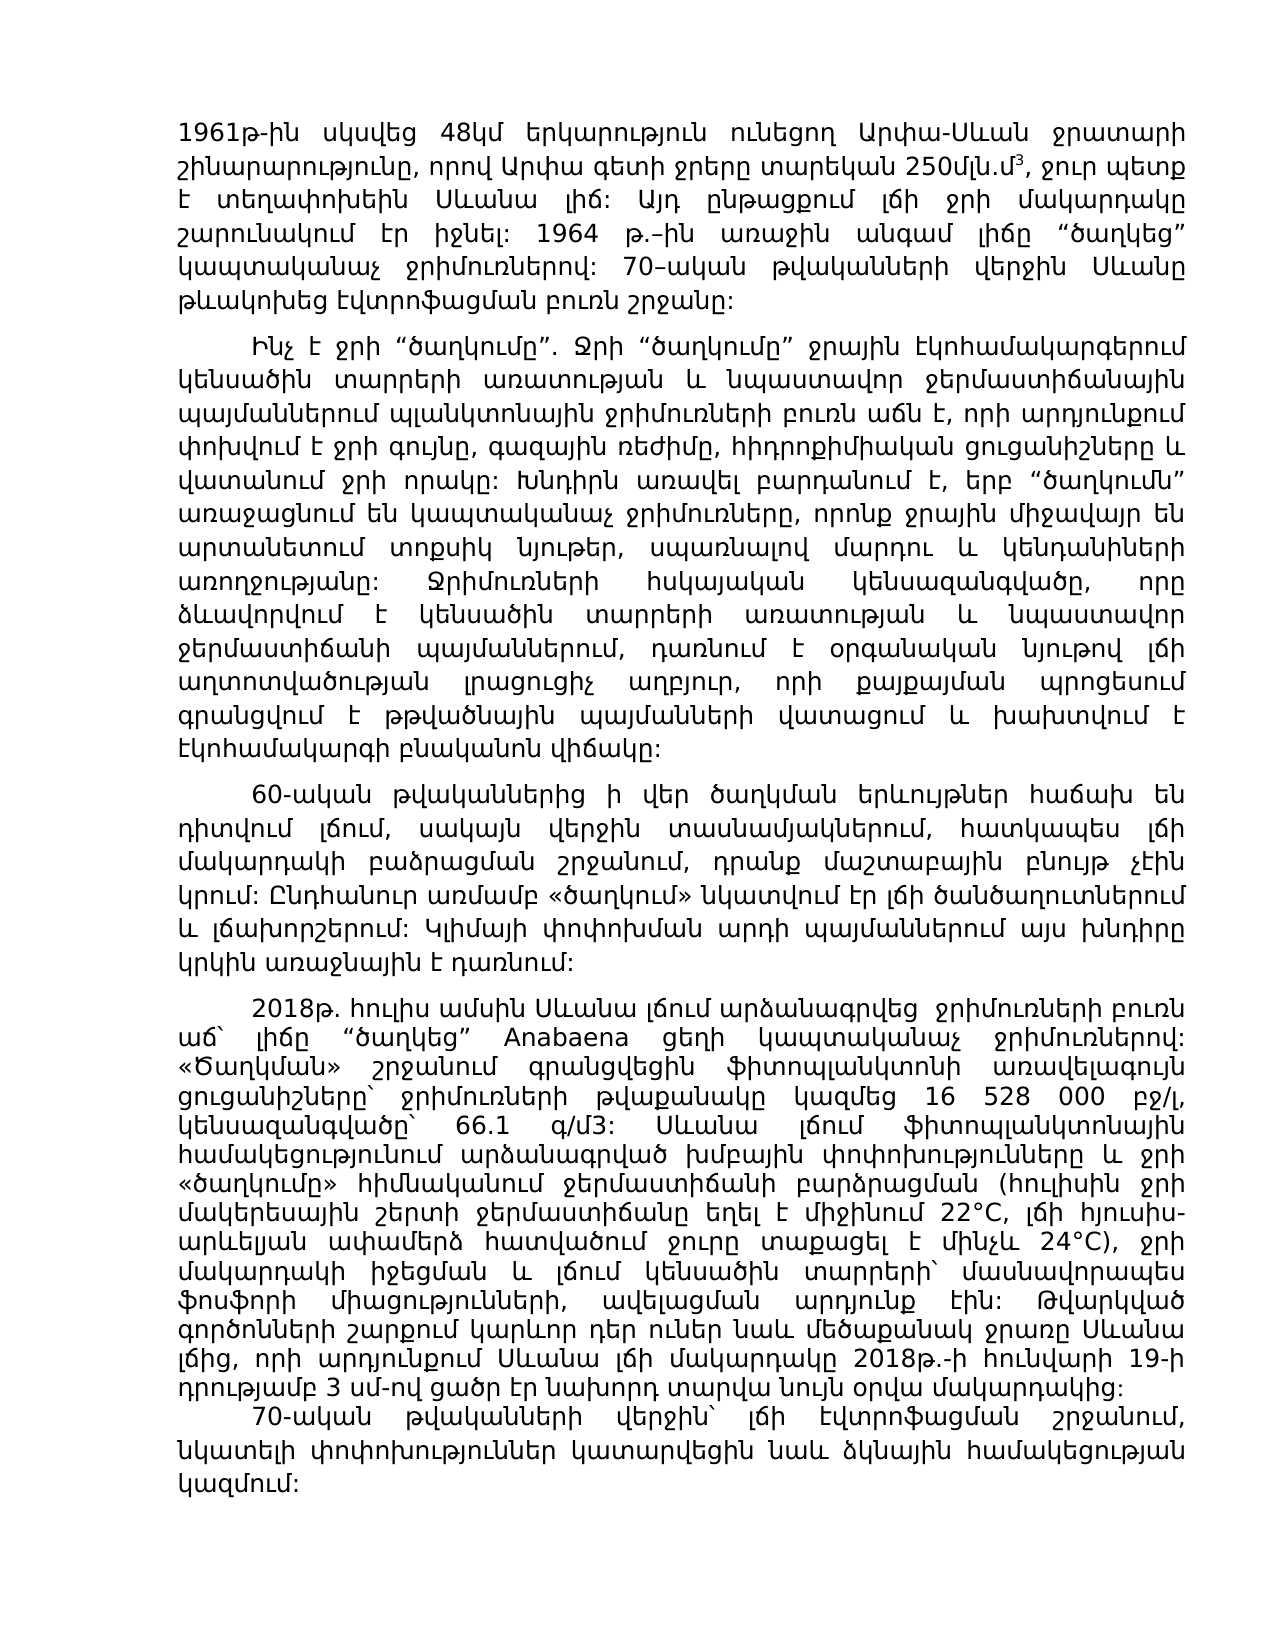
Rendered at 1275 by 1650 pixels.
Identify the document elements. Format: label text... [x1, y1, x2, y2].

text 60-ական թվականներից ի վեր ծաղկման երևույթներ հաճախ են դիտվում լճում, սակայն վերջին տասնամյակներում, հատկապես լճի մակարդակի բաձրացման շրջանում, դրանք մաշտաբային բնույթ չէին կրում: Ընդհանուր առմամբ «ծաղկում» նկատվում էր լճի ծանծաղուտներում և լճախորշերում: Կլիմայի փոփոխման արդի պայմաններում այս խնդիրը կրկին առաջնային է դառնում: [177, 780, 1186, 977]
text 2018թ. հուլիս ամսին Սևանա լճում արձանագրվեց ջրիմուռների բուռն աճ՝ լիճը “ծաղկեց” Anabaena ցեղի կապտականաչ ջրիմուռներով: «Ծաղկման» շրջանում գրանցվեցին ֆիտոպլանկտոնի առավելագույն ցուցանիշները՝ ջրիմուռների թվաքանակը կազմեց 16 528 000 բջ/լ, կենսազանգվածը՝ 66.1 գ/մ3: Սևանա լճում ֆիտոպլանկտոնային համակեցությունում արձանագրված խմբային փոփոխությունները և ջրի «ծաղկումը» հիմնականում ջերմաստիճանի բարձրացման (հուլիսին ջրի մակերեսային շերտի ջերմաստիճանը եղել է միջինում 22°C, լճի հյուսիս-արևելյան ափամերձ հատվածում ջուրը տաքացել է մինչև 24°C), ջրի մակարդակի իջեցման և լճում կենսածին տարրերի՝ մասնավորապես ֆոսֆորի միացությունների, ավելացման արդյունք էին: Թվարկված գործոնների շարքում կարևոր դեր ուներ նաև մեծաքանակ ջրառը Սևանա լճից, որի արդյունքում Սևանա լճի մակարդակը 2018թ.-ի հունվարի 19-ի դրությամբ 3 սմ-ով ցածր էր նախորդ տարվա նույն օրվա մակարդակից: [177, 994, 1186, 1403]
text Ինչ է ջրի “ծաղկումը”. Ջրի “ծաղկումը” ջրային էկոհամակարգերում կենսածին տարրերի առատության և նպաստավոր ջերմաստիճանային պայմաններում պլանկտոնային ջրիմուռների բուռն աճն է, որի արդյունքում փոխվում է ջրի գույնը, գազային ռեժիմը, հիդրոքիմիական ցուցանիշները և վատանում ջրի որակը: Խնդիրն առավել բարդանում է, երբ “ծաղկումն” առաջացնում են կապտականաչ ջրիմուռները, որոնք ջրային միջավայր են արտանետում տոքսիկ նյութեր, սպառնալով մարդու և կենդանիների առողջությանը: Ջրիմուռների հսկայական կենսազանգվածը, որը ձևավորվում է կենսածին տարրերի առատության և նպաստավոր ջերմաստիճանի պայմաններում, դառնում է օրգանական նյութով լճի աղտոտվածության լրացուցիչ աղբյուր, որի քայքայման պրոցեսում գրանցվում է թթվածնային պայմանների վատացում և խախտվում է էկոհամակարգի բնականոն վիճակը: [177, 332, 1186, 763]
text 1961թ-ին սկսվեց 48կմ երկարություն ունեցող Արփա-Սևան ջրատարի շինարարությունը, որով Արփա գետի ջրերը տարեկան 250մլն.մ3, ջուր պետք է տեղափոխեին Սևանա լիճ: Այդ ընթացքում լճի ջրի մակարդակը շարունակում էր իջնել: 1964 թ.–ին առաջին անգամ լիճը “ծաղկեց” կապտականաչ ջրիմուռներով: 70–ական թվականների վերջին Սևանը թևակոխեց էվտրոֆացման բուռն շրջանը: [177, 118, 1186, 315]
text 70-ական թվականների վերջին՝ լճի էվտրոֆացման շրջանում, նկատելի փոփոխություններ կատարվեցին նաև ձկնային համակեցության կազմում: [177, 1403, 1186, 1499]
